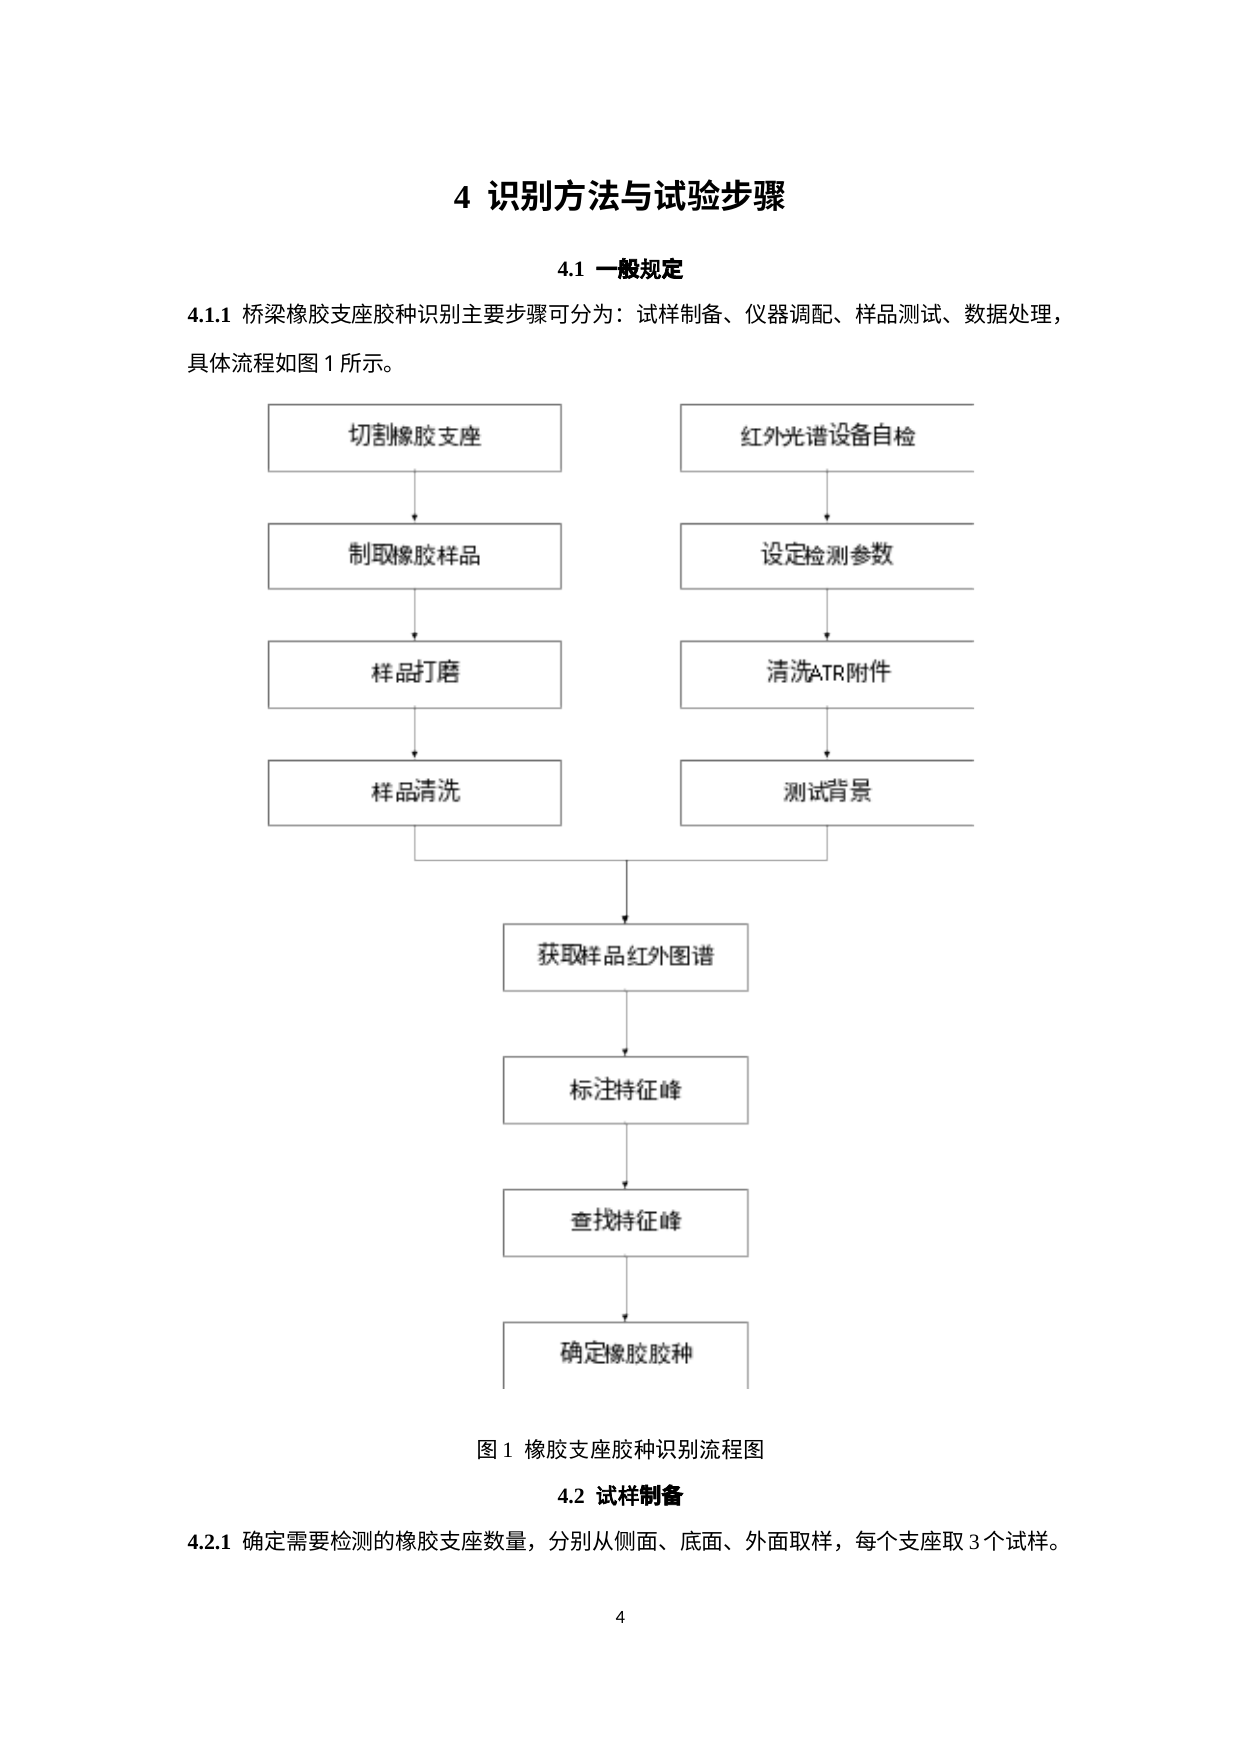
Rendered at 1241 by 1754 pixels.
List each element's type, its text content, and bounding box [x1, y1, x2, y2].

text 4.2.1 确定需要检测的橡胶支座数量，分别从侧面、底面、外面取样，每个支座取3个试样。 [187, 1523, 1053, 1556]
subtitle 4.1 一般规定 [187, 252, 1053, 284]
text 图1 橡胶支座胶种识别流程图 [187, 1433, 1053, 1465]
subtitle 4.2 试样制备 [187, 1478, 1053, 1511]
text 4.1.1 桥梁橡胶支座胶种识别主要步骤可分为：试样制备、仪器调配、样品测试、数据处理，具体流程如图1所示。 [187, 297, 1053, 378]
subtitle 4 识别方法与试验步骤 [187, 162, 1053, 227]
